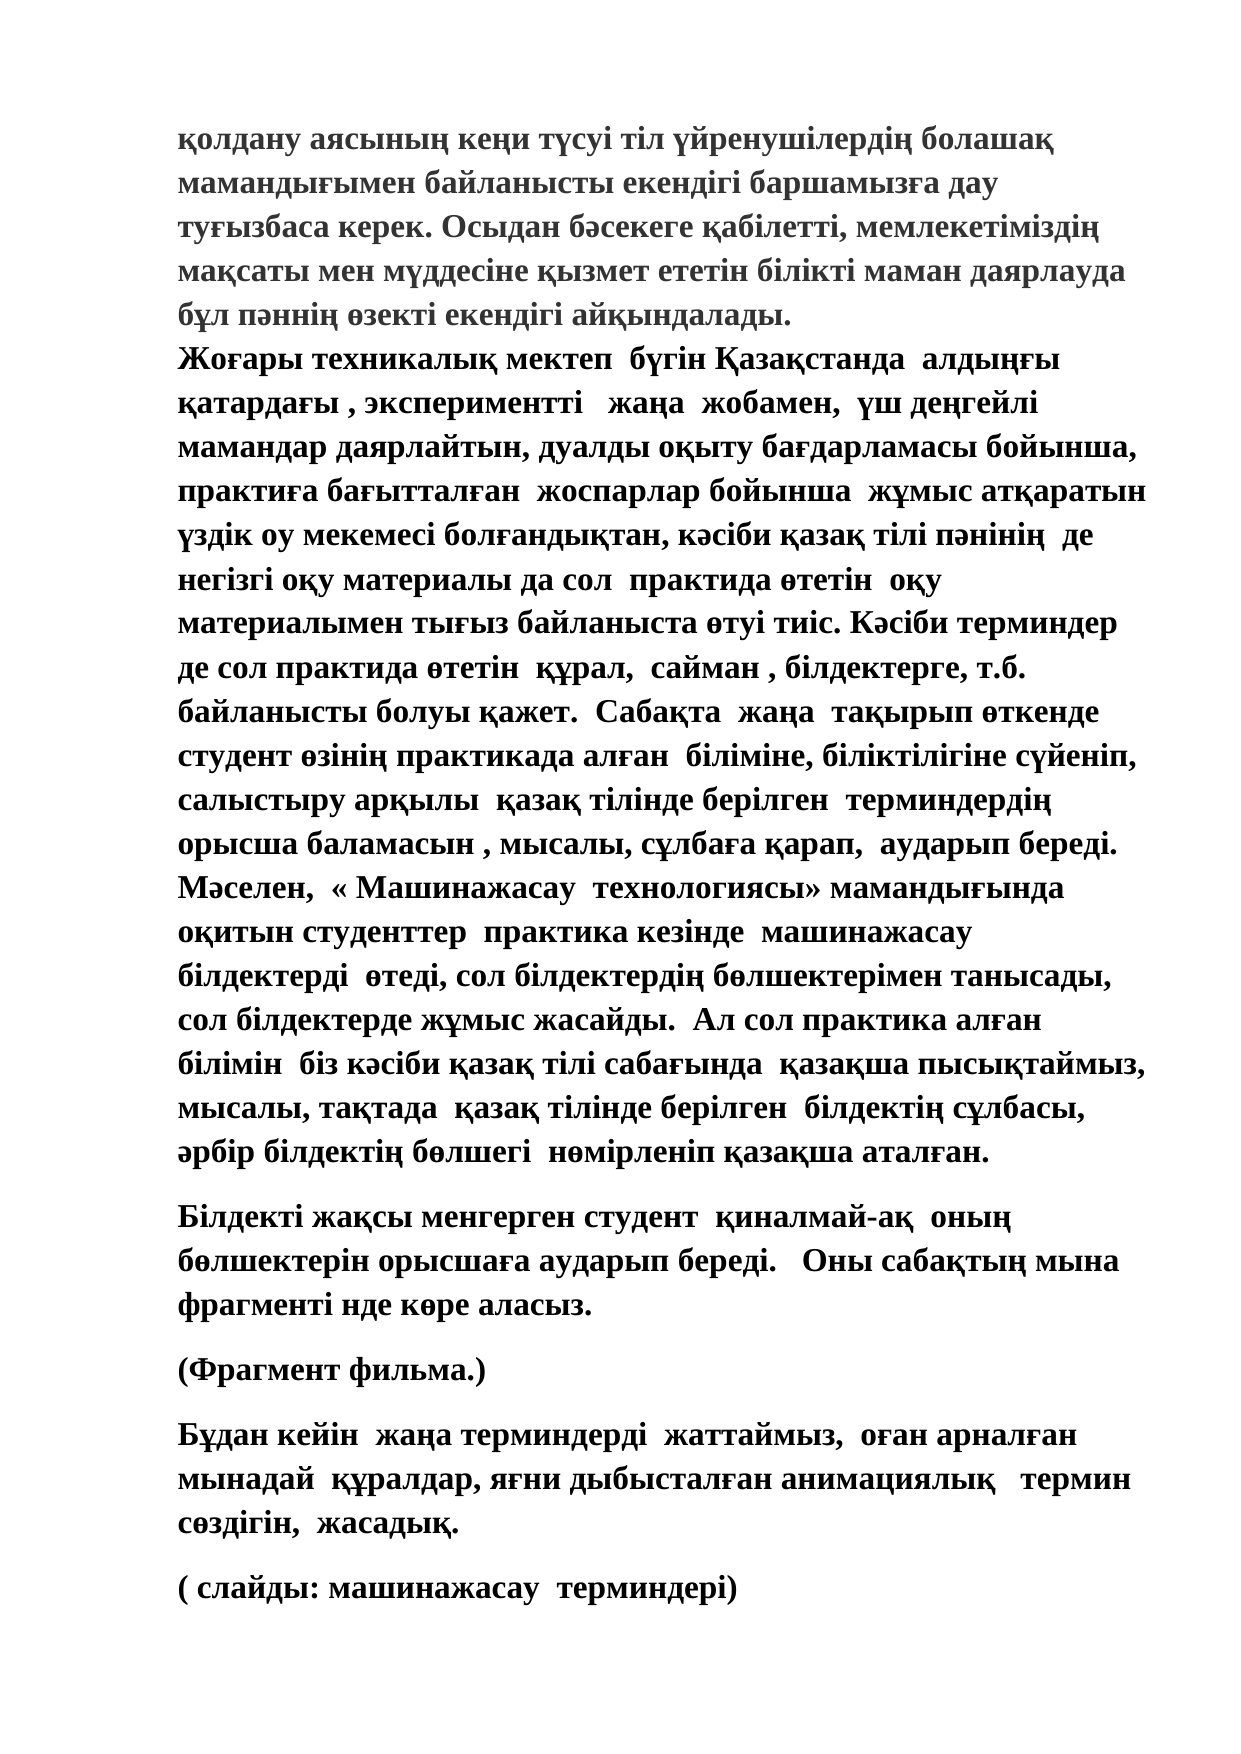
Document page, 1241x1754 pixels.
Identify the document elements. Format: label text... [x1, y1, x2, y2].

text Бұдан кейін жаңа терминдерді жаттаймыз, оған арналған мынадай құралдар, яғни дыбысталған анимациялық термин сөздігін, жасадық. [177, 1414, 1152, 1541]
text ( слайды: машинажасау терминдері) [177, 1567, 1152, 1606]
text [177, 118, 1152, 1170]
text (Фрагмент фильма.) [177, 1349, 1152, 1388]
text Білдекті жақсы менгерген студент қиналмай-ақ оның бөлшектерін орысшаға аударып береді. Оны сабақтың мына фрагменті нде көре аласыз. [177, 1196, 1152, 1323]
